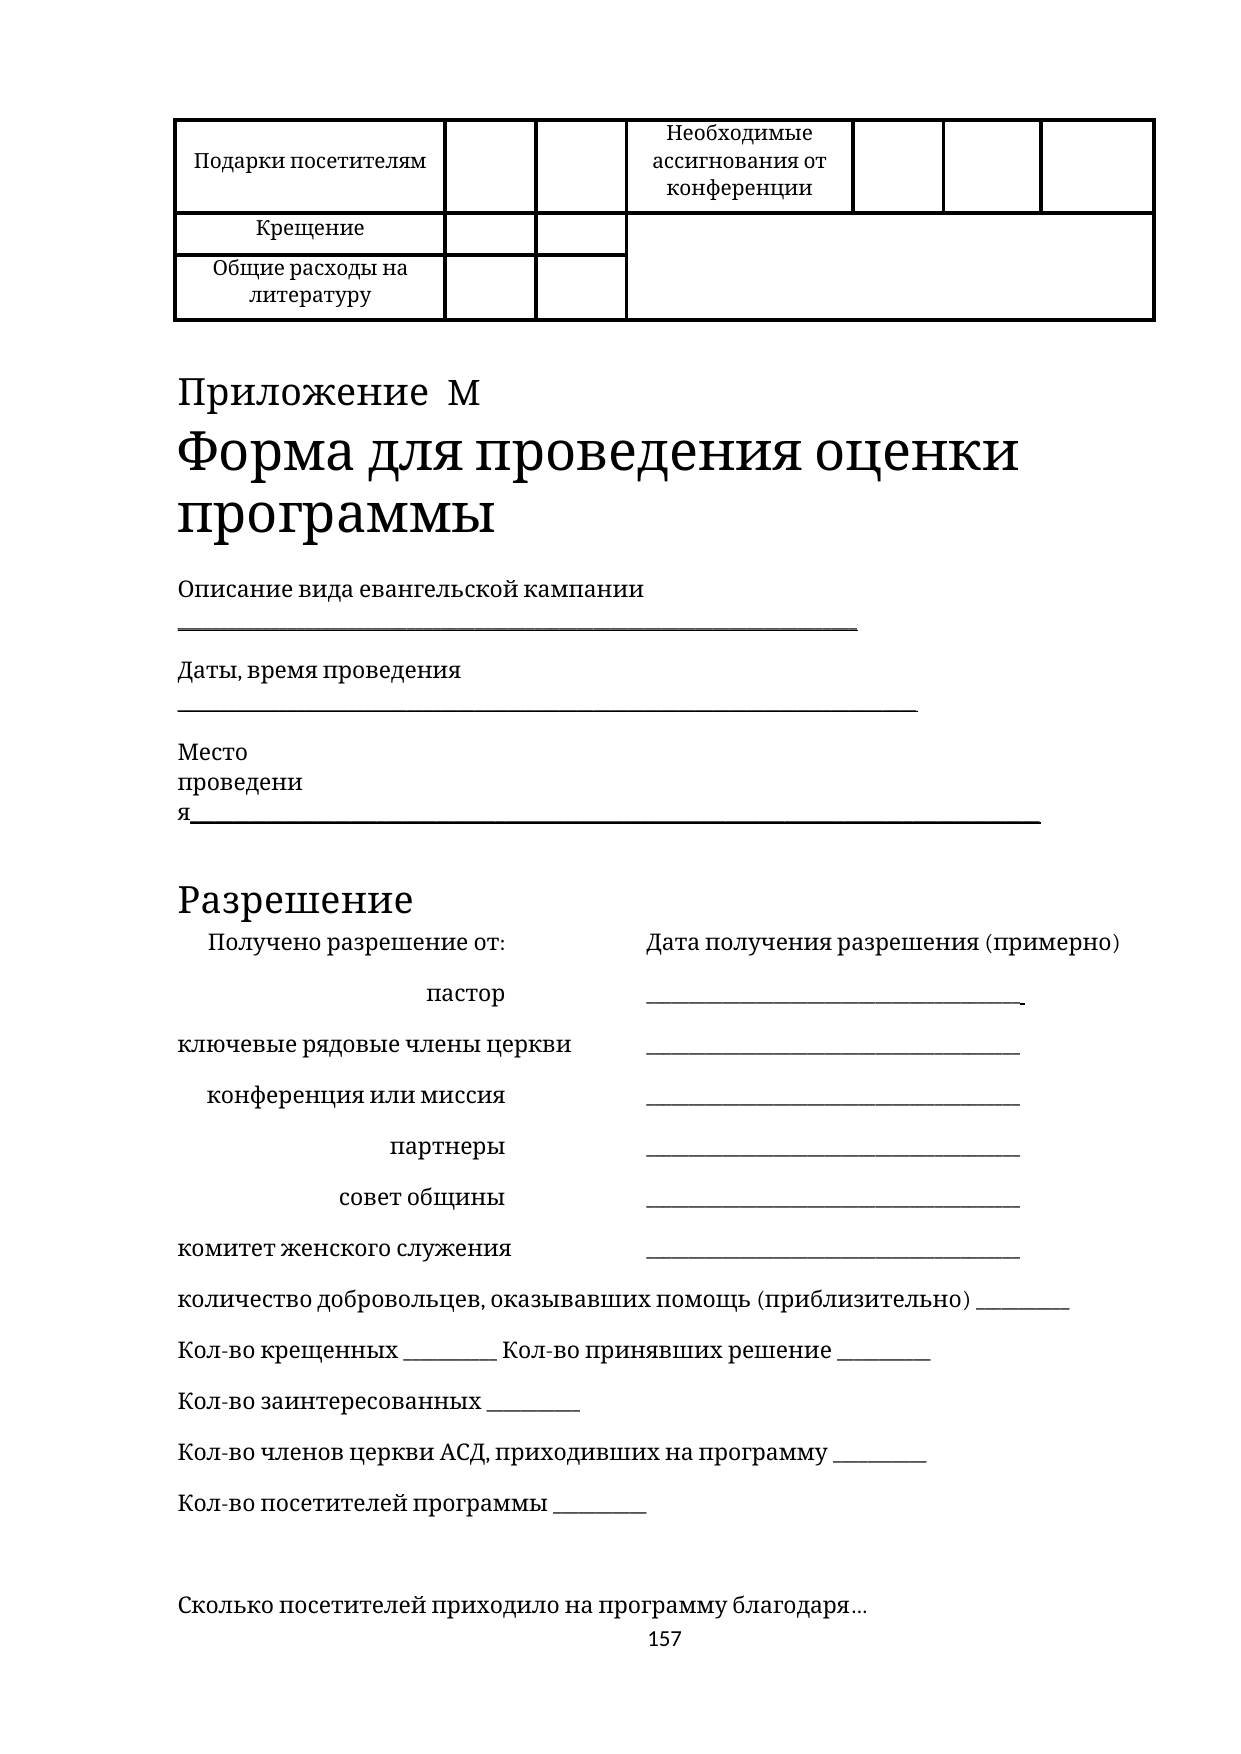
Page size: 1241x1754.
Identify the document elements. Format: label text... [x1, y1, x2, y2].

text Место проведения____________________________________________________________________________________________________ [177, 739, 1152, 826]
text Описание вида евангельской кампании ________________________________________________________________________________ [177, 577, 1152, 634]
table_cell Общие расходы на литературу [177, 257, 443, 318]
text Форма для проведения оценки программы [177, 421, 1152, 546]
table_cell Крещение [177, 215, 443, 253]
text совет общины ____________________________________________ [177, 1185, 1152, 1211]
table_cell [447, 257, 534, 318]
table_cell Необходимые ассигнования от конференции [628, 122, 851, 211]
table_cell [628, 215, 1152, 318]
text Кол-во крещенных ___________ Кол-во принявших решение ___________ [177, 1338, 1152, 1364]
text партнеры ____________________________________________ [177, 1134, 1152, 1160]
text Разрешение [177, 880, 1152, 923]
text Кол-во посетителей программы ___________ [177, 1491, 1152, 1518]
text Даты, время проведения _______________________________________________________________________________________ [177, 658, 1152, 715]
text Сколько посетителей приходило на программу благодаря… [177, 1593, 1152, 1620]
text Получено разрешение от: Дата получения разрешения (примерно) [177, 930, 1152, 956]
text количество добровольцев, оказывавших помощь (приблизительно) ___________ [177, 1287, 1152, 1313]
text Кол-во заинтересованных ___________ [177, 1389, 1152, 1416]
text конференция или миссия ____________________________________________ [177, 1083, 1152, 1109]
text комитет женского служения ____________________________________________ [177, 1236, 1152, 1262]
text Кол-во членов церкви АСД, приходивших на программу ___________ [177, 1440, 1152, 1467]
text Приложение M [177, 372, 1152, 415]
text ключевые рядовые члены церкви ____________________________________________ [177, 1032, 1152, 1058]
table_cell [538, 215, 625, 253]
table_cell [855, 122, 942, 211]
table_cell [447, 122, 534, 211]
table_cell [945, 122, 1039, 211]
table_cell [447, 215, 534, 253]
table_cell [538, 257, 625, 318]
table_cell [538, 122, 625, 211]
table_cell Подарки посетителям [177, 122, 443, 211]
text пастор ____________________________________________ [177, 981, 1152, 1007]
table_cell [1043, 122, 1152, 211]
